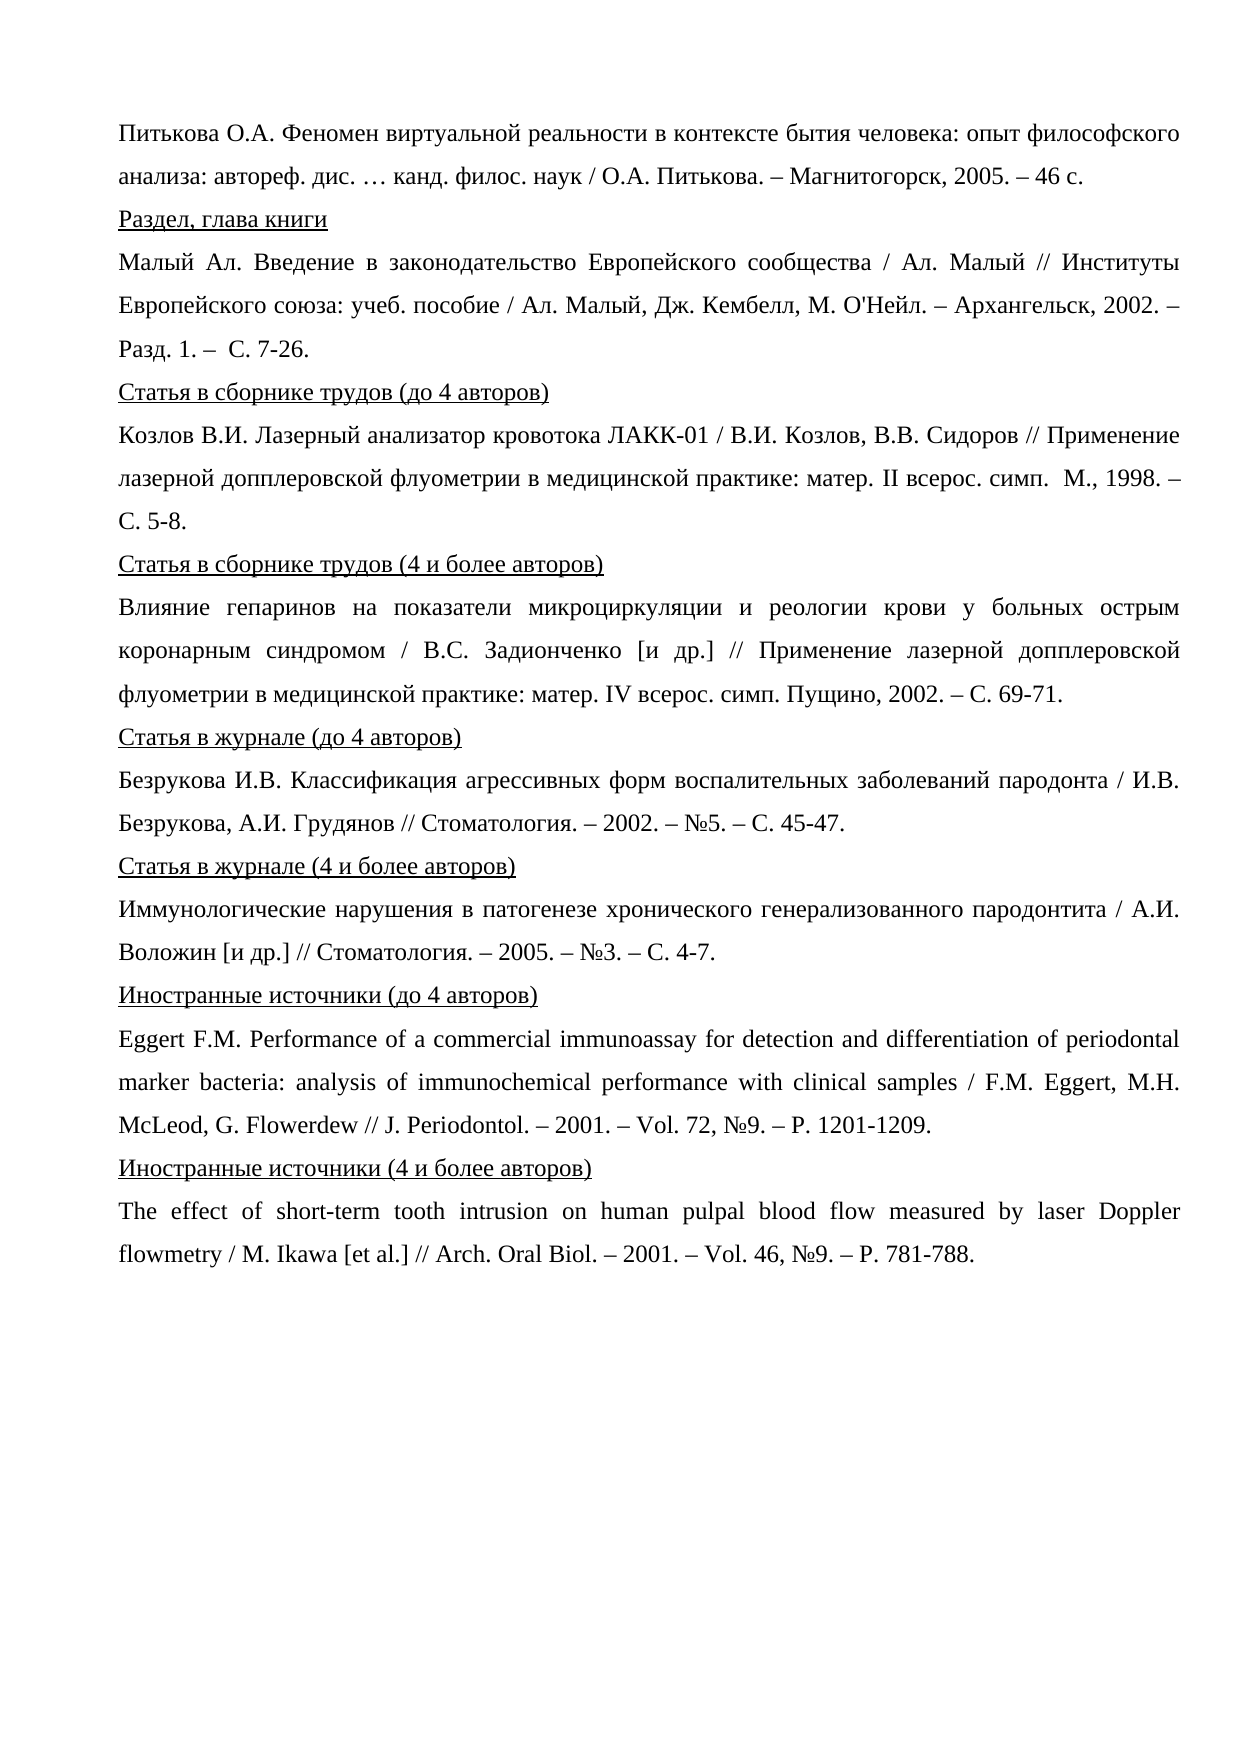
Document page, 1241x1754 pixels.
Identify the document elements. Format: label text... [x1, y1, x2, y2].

text Питькова О.А. Феномен виртуальной реальности в контексте бытия человека: опыт философского анализа: автореф. дис. … канд. филос. наук / О.А. Питькова. – Магнитогорск, 2005. – 46 с. [118, 118, 1181, 190]
text Иностранные источники (до 4 авторов) [118, 981, 1181, 1009]
text The effect of short-term tooth intrusion on human pulpal blood flow measured by laser Doppler flowmetry / M. Ikawa [et al.] // Arch. Oral Biol. – 2001. – Vol. 46, №9. – P. 781-788. [118, 1196, 1181, 1268]
text Иммунологические нарушения в патогенезе хронического генерализованного пародонтита / А.И. Воложин [и др.] // Стоматология. – 2005. – №3. – С. 4-7. [118, 894, 1181, 966]
text Статья в журнале (до 4 авторов) [118, 722, 1181, 751]
text Eggert F.M. Performance of a commercial immunoassay for detection and differentiation of periodontal marker bacteria: analysis of immunochemical performance with clinical samples / F.M. Eggert, M.H. McLeod, G. Flowerdew // J. Periodontol. – 2001. – Vol. 72, №9. – P. 1201-1209. [118, 1024, 1181, 1139]
text Козлов В.И. Лазерный анализатор кровотока ЛАКК-01 / В.И. Козлов, В.В. Сидоров // Применение лазерной допплеровской флуометрии в медицинской практике: матер. II всерос. симп. М., 1998. – С. 5-8. [118, 420, 1181, 535]
text Статья в сборнике трудов (до 4 авторов) [118, 377, 1181, 406]
text Статья в сборнике трудов (4 и более авторов) [118, 549, 1181, 578]
text Статья в журнале (4 и более авторов) [118, 851, 1181, 880]
text Безрукова И.В. Классификация агрессивных форм воспалительных заболеваний пародонта / И.В. Безрукова, А.И. Грудянов // Стоматология. – 2002. – №5. – С. 45-47. [118, 765, 1181, 837]
text Малый Ал. Введение в законодательство Европейского сообщества / Ал. Малый // Институты Европейского союза: учеб. пособие / Ал. Малый, Дж. Кембелл, М. О'Нейл. – Архангельск, 2002. – Разд. 1. – С. 7-26. [118, 247, 1181, 362]
text Иностранные источники (4 и более авторов) [118, 1153, 1181, 1182]
text Влияние гепаринов на показатели микроциркуляции и реологии крови у больных острым коронарным синдромом / В.С. Задионченко [и др.] // Применение лазерной допплеровской флуометрии в медицинской практике: матер. IV всерос. симп. Пущино, 2002. – С. 69-71. [118, 592, 1181, 707]
text Раздел, глава книги [118, 204, 1181, 233]
